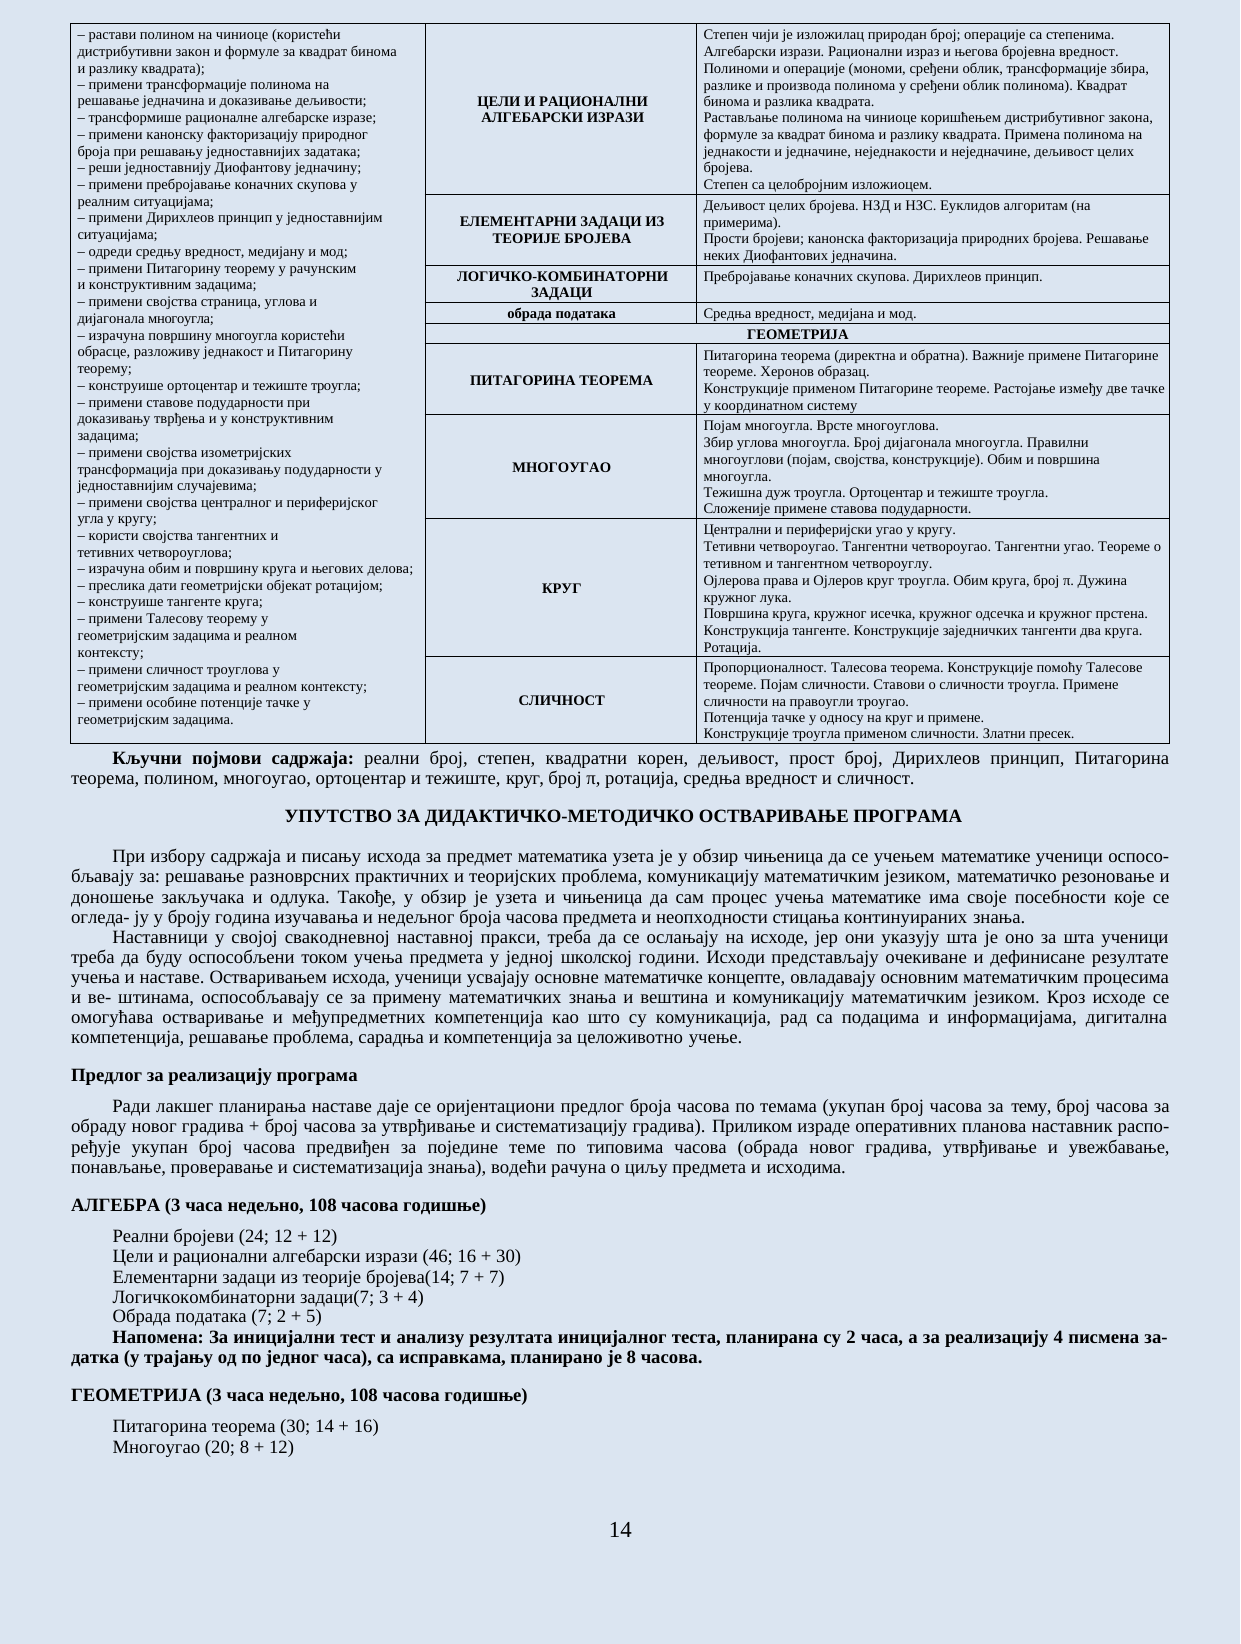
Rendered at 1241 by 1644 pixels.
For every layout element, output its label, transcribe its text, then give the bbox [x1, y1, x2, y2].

text Обрада података (7; 2 + 5) [112, 1307, 1182, 1327]
table_cell ЕЛЕМЕНТАРНИ ЗАДАЦИ ИЗ ТЕОРИЈЕ БРОЈЕВА [426, 195, 696, 264]
table_cell обрада података [426, 303, 696, 323]
text При избору садржаја и писању исхода за предмет математика узета је у обзир чињеница да се учењем математике ученици оспосо- бљавају за: решавање разноврсних практичних и теоријских проблема, комуникацију математичким језиком, математичко резоновање и доношење закључака и одлука. Такође, у обзир је узета и чињеница да сам процес учења математике има своје посебности које се огледа- ју у броју година изучавања и недељног броја часова предмета и неопходности стицања континуираних знања. [71, 847, 1170, 927]
subtitle Предлог за реализацију програма [71, 1064, 1182, 1085]
table_cell Питагорина теорема (директна и обратна). Важније примене Питагорине теореме. Херонов образац. Конструкције применом Питагорине теореме. Растојање између две тачке у координатном систему [697, 344, 1169, 414]
text Наставници у својој свакодневној наставној пракси, треба да се ослањају на исходе, јер они указују шта је оно за шта ученици треба да буду оспособљени током учења предмета у једној школској години. Исходи представљају очекиване и дефинисане резултате учења и наставе. Остваривањем исхода, ученици усвајају основне математичке концепте, овладавају основним математичким процесима и ве- штинама, оспособљавају се за примену математичких знања и вештина и комуникацију математичким језиком. Кроз исходе се омогућава остваривање и међупредметних компетенција као што су комуникација, рад са подацима и информацијама, дигитална компетенција, решавање проблема, сарадња и компетенција за целоживотно учење. [71, 927, 1170, 1048]
table_header ЦЕЛИ И РАЦИОНАЛНИ АЛГЕБАРСКИ ИЗРАЗИ [426, 24, 696, 194]
table_cell ЛОГИЧКО-КОМБИНАТОРНИ ЗАДАЦИ [426, 266, 696, 302]
subtitle УПУТСТВО ЗА ДИДАКТИЧКО-МЕТОДИЧКО ОСТВАРИВАЊЕ ПРОГРАМА [284, 805, 1182, 827]
table_cell Појам многоугла. Врсте многоуглова. Збир углова многоугла. Број дијагонала многоугла. Правилни многоуглови (појам, својства, конструкције). Обим и површина многоугла. Тежишна дуж троугла. Ортоцентар и тежиште троугла. Сложеније примене ставова подударности. [697, 415, 1169, 518]
table_header Степен чији је изложилац природан број; операције са степенима. Алгебарски изрази. Рационални израз и његова бројевна вредност. Полиноми и операције (мономи, сређени облик, трансформације збира, разлике и производа полинома у сређени облик полинома). Квадрат бинома и разлика квадрата. Растављање полинома на чиниоце коришћењем дистрибутивног закона, формуле за квадрат бинома и разлику квадрата. Примена полинома на једнакости и једначине, неједнакости и неједначине, дељивост целих бројева. Степен са целобројним изложиоцем. [697, 24, 1169, 194]
table_cell Дељивост целих бројева. НЗД и НЗС. Еуклидов алгоритам (на примерима). Прости бројеви; канонска факторизација природних бројева. Решавање неких Диофантових једначина. [697, 195, 1169, 264]
table_cell КРУГ [426, 519, 696, 656]
table_cell СЛИЧНОСТ [426, 657, 696, 743]
table_cell Пропорционалност. Талесова теорема. Конструкције помоћу Талесове теореме. Појам сличности. Ставови о сличности троугла. Примене сличности на правоугли троугао. Потенција тачке у односу на круг и примене. Конструкције троугла применом сличности. Златни пресек. [697, 657, 1169, 743]
text ГЕОМЕТРИЈА (3 часа недељно, 108 часова годишње) [71, 1384, 1182, 1406]
table_cell Средња вредност, медијана и мод. [697, 303, 1169, 323]
table_cell МНОГОУГАО [426, 415, 696, 518]
text Ради лакшег планирања наставе даје се оријентациони предлог броја часова по темама (укупан број часова за тему, број часова за обраду новог градива + број часова за утврђивање и систематизацију градива). Приликом израде оперативних планова наставник распо- ређује укупан број часова предвиђен за поједине теме по типовима часова (обрада новог градива, утврђивање и увежбавање, понављање, проверавање и систематизација знања), водећи рачуна о циљу предмета и исходима. [71, 1097, 1170, 1177]
text Цели и рационални алгебарски изрази (46; 16 + 30) Елементарни задаци из теорије бројева(14; 7 + 7) Логичкокомбинаторни задаци(7; 3 + 4) [112, 1247, 523, 1307]
text Кључни појмови садржаја: реални број, степен, квадратни корен, дељивост, прост број, Дирихлеов принцип, Питагорина теорема, полином, многоугао, ортоцентар и тежиште, круг, број π, ротација, средња вредност и сличност. [71, 749, 1170, 789]
text Питагорина теорема (30; 14 + 16) [112, 1416, 1182, 1437]
table_header растави полином на чиниоце (користећи дистрибутивни закон и формуле за квадрат бинома и разлику квадрата); примени трансформације полинома на решавање једначина и доказивање дељивости; трансформише рационалне алгебарске изразе; примени канонску факторизацију природног броја при решавању једноставнијих задатака; реши једноставнију Диофантову једначину; примени пребројавање коначних скупова у реалним ситуацијама; примени Дирихлеов принцип у једноставнијим ситуацијама; одреди средњу вредност, медијану и мод; примени Питагорину теорему у рачунским и конструктивним задацима; примени својства страница, углова и дијагонала многоугла; израчуна површину многоугла користећи обрасце, разложиву једнакост и Питагорину теорему; конструише ортоцентар и тежиште троугла; примени ставове подударности при доказивању тврђења и у конструктивним задацима; примени својства изометријских трансформација при доказивању подударности у једноставнијим случајевима; примени својства централног и периферијског угла у кругу; користи својства тангентних и тетивних четвороуглова; израчуна обим и површину круга и његових делова; преслика дати геометријски објекат ротацијом; конструише тангенте круга; примени Талесову теорему у геометријским задацима и реалном контексту; примени сличност троуглова у геометријским задацима и реалном контексту; примени особине потенције тачке у геометријским задацима. [71, 24, 425, 743]
text Реални бројеви (24; 12 + 12) [112, 1226, 1182, 1247]
table_cell ГЕОМЕТРИЈА [426, 324, 1169, 343]
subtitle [71, 1327, 1169, 1367]
table_cell Централни и периферијски угао у кругу. Тетивни четвороугао. Тангентни четвороугао. Тангентни угао. Теореме о тетивном и тангентном четвороуглу. Ојлерова права и Ојлеров круг троугла. Обим круга, број π. Дужина кружног лука. Површина круга, кружног исечка, кружног одсечка и кружног прстена. Конструкција тангенте. Конструкције заједничких тангенти два круга. Ротација. [697, 519, 1169, 656]
table_cell ПИТАГОРИНА ТЕОРЕМА [426, 344, 696, 414]
text Многоугао (20; 8 + 12) [112, 1437, 1182, 1458]
subtitle АЛГЕБРА (3 часа недељно, 108 часова годишње) [71, 1194, 1182, 1215]
table_cell Пребројавање коначних скупова. Дирихлеов принцип. [697, 266, 1169, 302]
